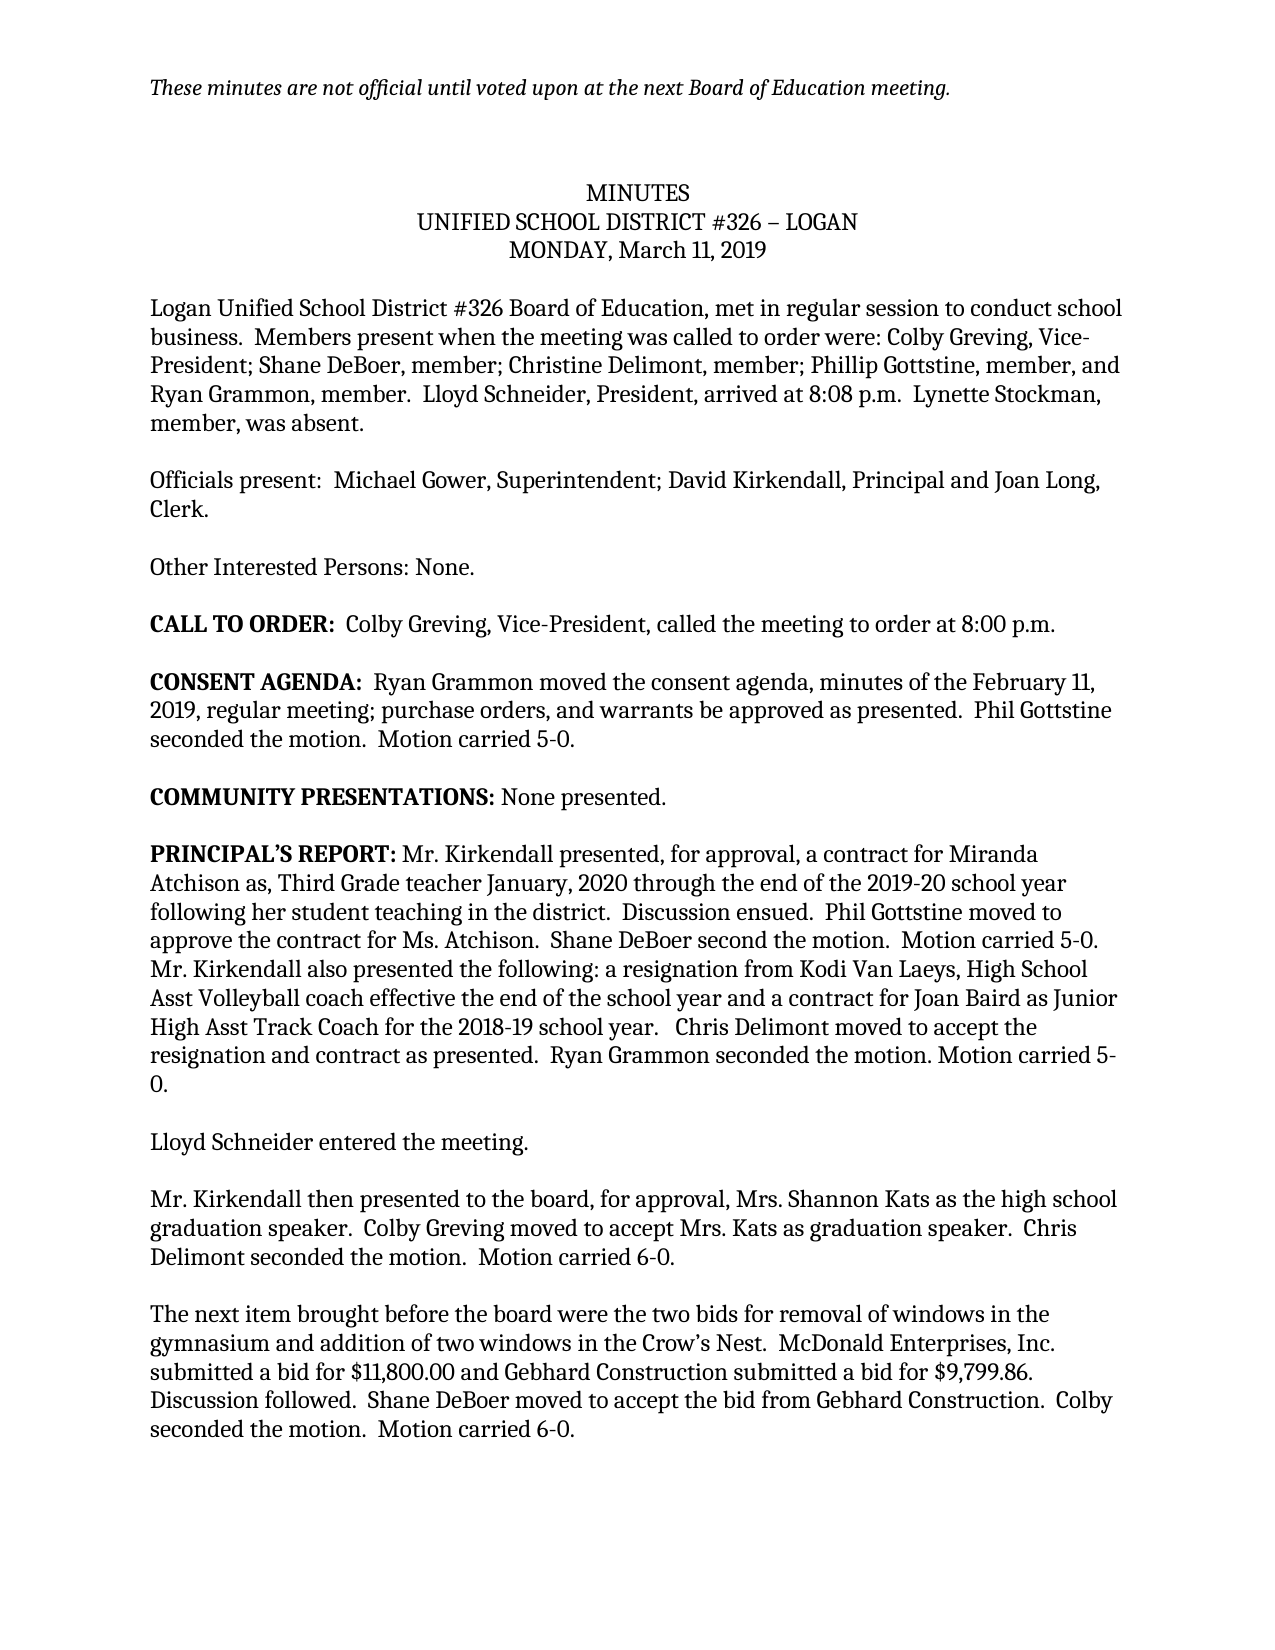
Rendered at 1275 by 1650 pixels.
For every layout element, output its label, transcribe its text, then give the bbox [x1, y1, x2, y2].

text PRINCIPAL’S REPORT: Mr. Kirkendall presented, for approval, a contract for Miranda Atchison as, Third Grade teacher January, 2020 through the end of the 2019-20 school year following her student teaching in the district. Discussion ensued. Phil Gottstine moved to approve the contract for Ms. Atchison. Shane DeBoer second the motion. Motion carried 5-0. Mr. Kirkendall also presented the following: a resignation from Kodi Van Laeys, High School Asst Volleyball coach effective the end of the school year and a contract for Joan Baird as Junior High Asst Track Coach for the 2018-19 school year. Chris Delimont moved to accept the resignation and contract as presented. Ryan Grammon seconded the motion. Motion carried 5-0. [150, 840, 1125, 1099]
text CALL TO ORDER: Colby Greving, Vice-President, called the meeting to order at 8:00 p.m. [150, 610, 1125, 639]
text CONSENT AGENDA: Ryan Grammon moved the consent agenda, minutes of the February 11, 2019, regular meeting; purchase orders, and warrants be approved as presented. Phil Gottstine seconded the motion. Motion carried 5-0. [150, 667, 1125, 754]
text Logan Unified School District #326 Board of Education, met in regular session to conduct school business. Members present when the meeting was called to order were: Colby Greving, Vice-President; Shane DeBoer, member; Christine Delimont, member; Phillip Gottstine, member, and Ryan Grammon, member. Lloyd Schneider, President, arrived at 8:08 p.m. Lynette Stockman, member, was absent. [150, 294, 1125, 437]
text UNIFIED SCHOOL DISTRICT #326 – LOGAN [150, 207, 1125, 236]
text MINUTES [150, 179, 1125, 207]
text COMMUNITY PRESENTATIONS: None presented. [150, 782, 1125, 811]
text The next item brought before the board were the two bids for removal of windows in the gymnasium and addition of two windows in the Crow’s Nest. McDonald Enterprises, Inc. submitted a bid for $11,800.00 and Gebhard Construction submitted a bid for $9,799.86. Discussion followed. Shane DeBoer moved to accept the bid from Gebhard Construction. Colby seconded the motion. Motion carried 6-0. [150, 1300, 1125, 1444]
text Lloyd Schneider entered the meeting. [150, 1127, 1125, 1156]
text Officials present: Michael Gower, Superintendent; David Kirkendall, Principal and Joan Long, Clerk. [150, 466, 1125, 524]
text Mr. Kirkendall then presented to the board, for approval, Mrs. Shannon Kats as the high school graduation speaker. Colby Greving moved to accept Mrs. Kats as graduation speaker. Chris Delimont seconded the motion. Motion carried 6-0. [150, 1185, 1125, 1271]
text Other Interested Persons: None. [150, 552, 1125, 581]
text MONDAY, March 11, 2019 [150, 236, 1125, 265]
